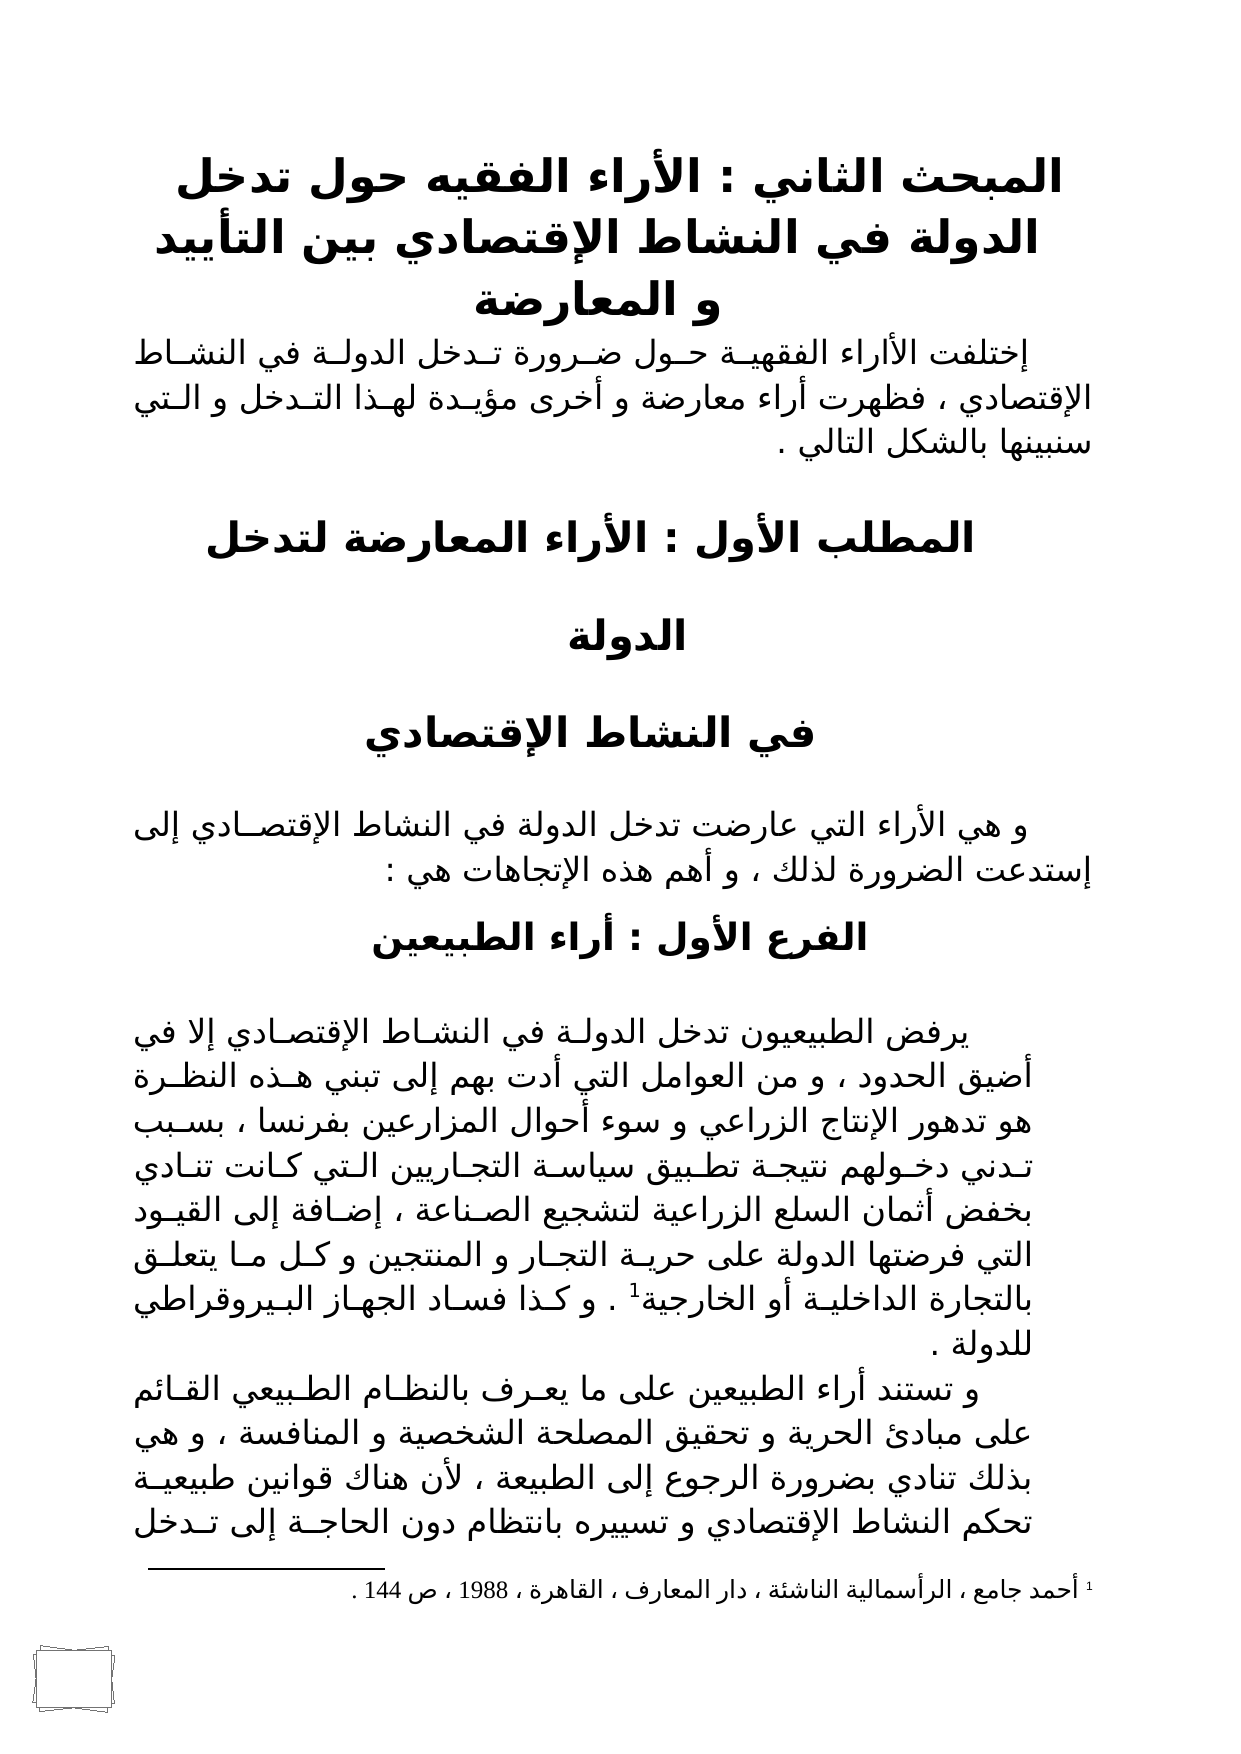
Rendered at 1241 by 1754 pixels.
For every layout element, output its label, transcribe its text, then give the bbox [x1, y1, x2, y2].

text إختلفت الأاراء الفقهية حول ضرورة تدخل الدولة في النشاط الإقتصادي ، فظهرت أراء معارضة و أخرى مؤيدة لهذا التدخل و التي سنبينها بالشكل التالي . [133, 334, 1093, 462]
subtitle المبحث الثاني : الأراء الفقيه حول تدخل الدولة في النشاط الإقتصادي بين التأييد و المعارضة [148, 150, 1092, 326]
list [133, 1369, 1033, 1542]
subtitle في النشاط الإقتصادي [148, 708, 1092, 757]
list يرفض الطبيعيون تدخل الدولة في النشاط الإقتصادي إلا في أضيق الحدود ، و من العوامل التي أدت بهم إلى تبني هذه النظرة هو تدهور الإنتاج الزراعي و سوء أحوال المزارعين بفرنسا ، بسبب تدني دخولهم نتيجة تطبيق سياسة التجاريين التي كانت تنادي بخفض أثمان السلع الزراعية لتشجيع الصناعة ، إضافة إلى القيود التي فرضتها الدولة على حرية التجار و المنتجين و كل ما يتعلق بالتجارة الداخلية أو الخارجية . و كذا فساد الجهاز البيروقراطي للدولة . [133, 1012, 1033, 1363]
subtitle الفرع الأول : أراء الطبيعين [148, 916, 1092, 959]
text و هي الأراء التي عارضت تدخل الدولة في النشاط الإقتصادي إلى إستدعت الضرورة لذلك ، و أهم هذه الإتجاهات هي : [133, 806, 1093, 889]
subtitle المطلب الأول : الأراء المعارضة لتدخل الدولة [148, 514, 1092, 660]
